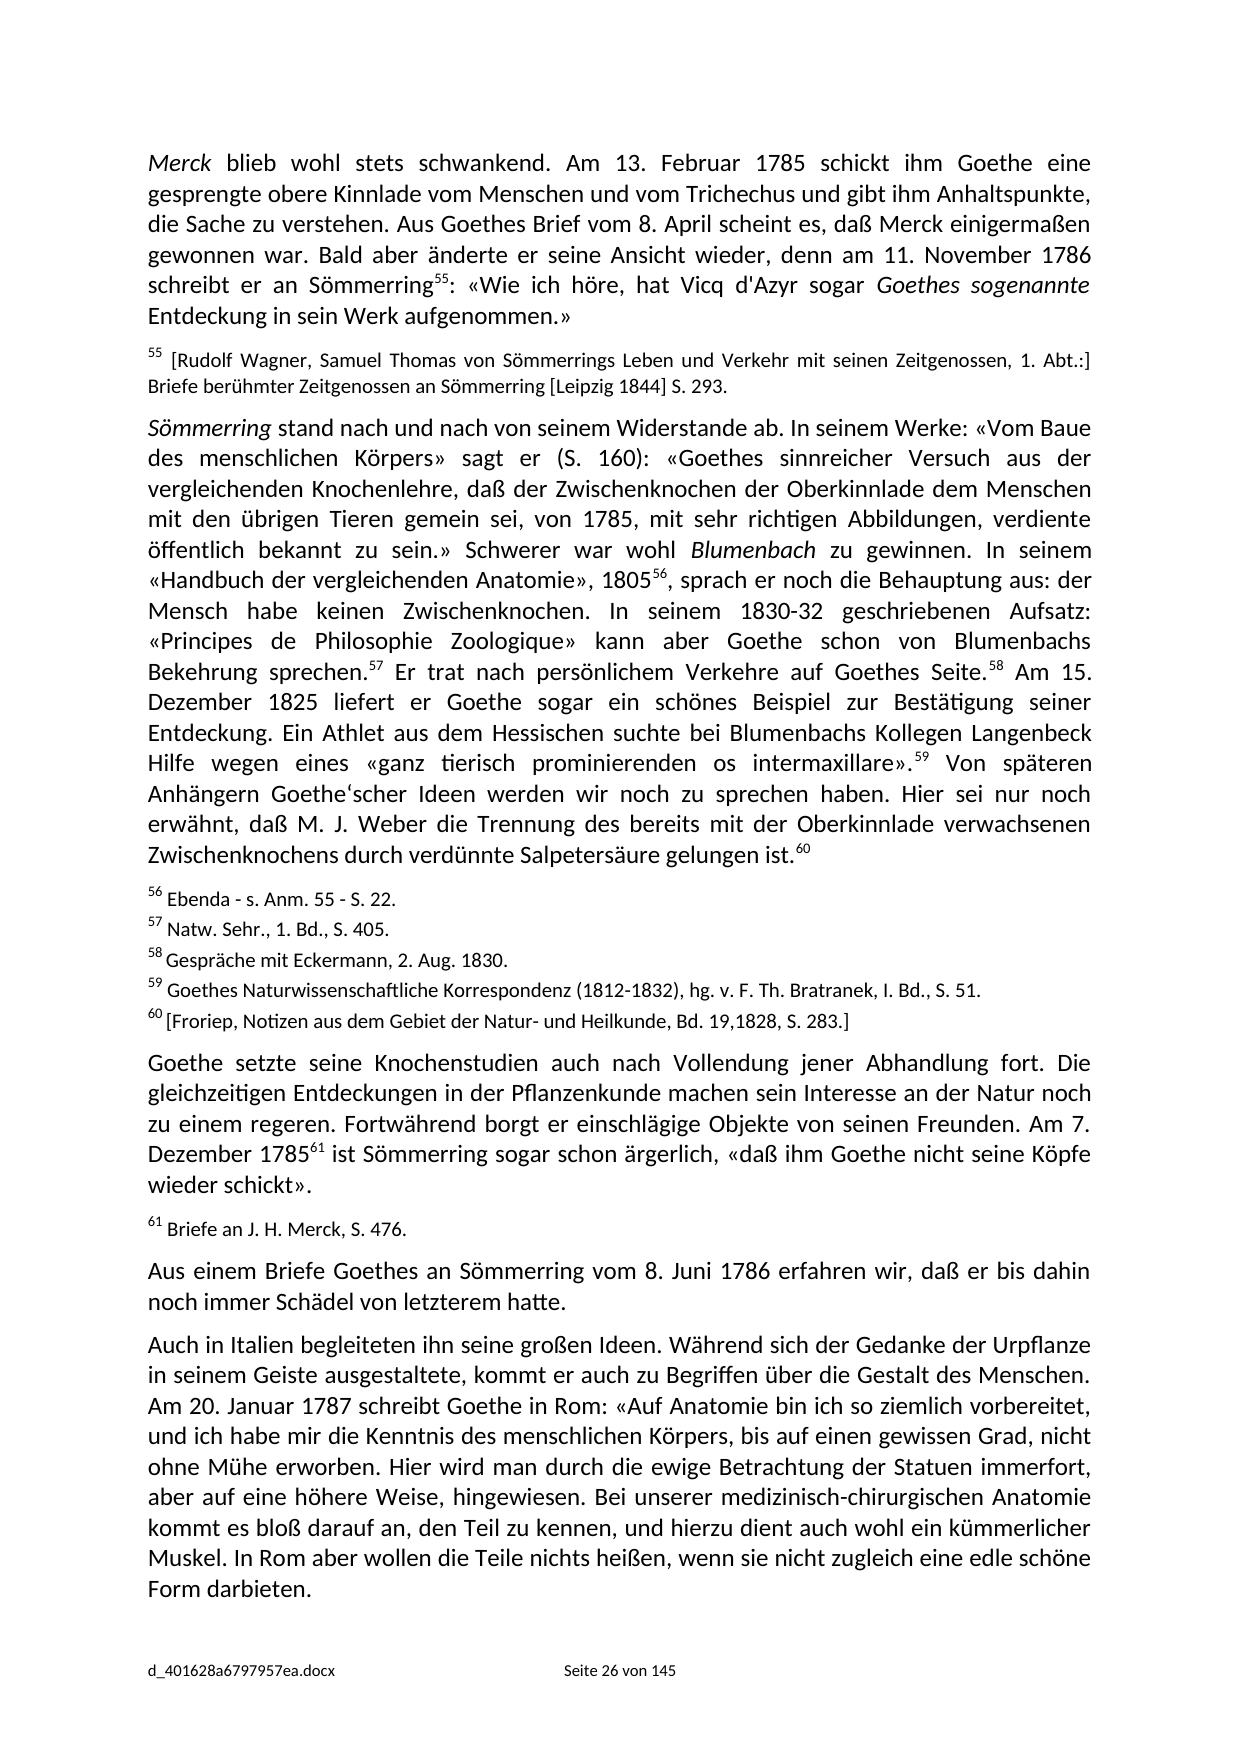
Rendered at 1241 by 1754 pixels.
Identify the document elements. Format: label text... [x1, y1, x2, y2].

text 59 Goethes Naturwissenschaftliche Korrespondenz (1812-1832), hg. v. F. Th. Bratranek, I. Bd., S. 51. [148, 973, 1093, 1004]
text 57 Natw. Sehr., 1. Bd., S. 405. [148, 912, 1093, 943]
text 60 [Froriep, Notizen aus dem Gebiet der Natur- und Heilkunde, Bd. 19,1828, S. 283.] [148, 1004, 1093, 1034]
text Goethe setzte seine Knochenstudien auch nach Vollendung jener Abhandlung fort. Die gleichzeitigen Entdeckungen in der Pflanzenkunde machen sein Interesse an der Natur noch zu einem regeren. Fortwährend borgt er einschlägige Objekte von seinen Freunden. Am 7. Dezember 178561 ist Sömmerring sogar schon ärgerlich, «daß ihm Goethe nicht seine Köpfe wieder schickt». [148, 1047, 1093, 1200]
text Merck blieb wohl stets schwankend. Am 13. Februar 1785 schickt ihm Goethe eine gesprengte obere Kinnlade vom Menschen und vom Trichechus und gibt ihm Anhaltspunkte, die Sache zu verstehen. Aus Goethes Brief vom 8. April scheint es, daß Merck einigermaßen gewonnen war. Bald aber änderte er seine Ansicht wieder, denn am 11. November 1786 schreibt er an Sömmerring55: «Wie ich höre, hat Vicq d'Azyr sogar Goethes sogenannte Entdeckung in sein Werk aufgenommen.» [148, 148, 1093, 331]
text 55 [Rudolf Wagner, Samuel Thomas von Sömmerrings Leben und Verkehr mit seinen Zeitgenossen, 1. Abt.:] Briefe berühmter Zeitgenossen an Sömmerring [Leipzig 1844] S. 293. [148, 343, 1093, 399]
text 61 Briefe an J. H. Merck, S. 476. [148, 1212, 1093, 1243]
text Auch in Italien begleiteten ihn seine großen Ideen. Während sich der Gedanke der Urpflanze in seinem Geiste ausgestaltete, kommt er auch zu Begriffen über die Gestalt des Menschen. Am 20. Januar 1787 schreibt Goethe in Rom: «Auf Anatomie bin ich so ziemlich vorbereitet, und ich habe mir die Kenntnis des menschlichen Körpers, bis auf einen gewissen Grad, nicht ohne Mühe erworben. Hier wird man durch die ewige Betrachtung der Statuen immerfort, aber auf eine höhere Weise, hingewiesen. Bei unserer medizinisch-chirurgischen Anatomie kommt es bloß darauf an, den Teil zu kennen, und hierzu dient auch wohl ein kümmerlicher Muskel. In Rom aber wollen die Teile nichts heißen, wenn sie nicht zugleich eine edle schöne Form darbieten. [148, 1329, 1093, 1603]
text Sömmerring stand nach und nach von seinem Widerstande ab. In seinem Werke: «Vom Baue des menschlichen Körpers» sagt er (S. 160): «Goethes sinnreicher Versuch aus der vergleichenden Knochenlehre, daß der Zwischenknochen der Oberkinnlade dem Menschen mit den übrigen Tieren gemein sei, von 1785, mit sehr richtigen Abbildungen, verdiente öffentlich bekannt zu sein.» Schwerer war wohl Blumenbach zu gewinnen. In seinem «Handbuch der vergleichenden Anatomie», 180556, sprach er noch die Behauptung aus: der Mensch habe keinen Zwischenknochen. In seinem 1830-32 geschriebenen Aufsatz: «Principes de Philosophie Zoologique» kann aber Goethe schon von Blumenbachs Bekehrung sprechen.57 Er trat nach persönlichem Verkehre auf Goethes Seite.58 Am 15. Dezember 1825 liefert er Goethe sogar ein schönes Beispiel zur Bestätigung seiner Entdeckung. Ein Athlet aus dem Hessischen suchte bei Blumenbachs Kollegen Langenbeck Hilfe wegen eines «ganz tierisch prominierenden os intermaxillare».59 Von späteren Anhängern Goethe‘scher Ideen werden wir noch zu sprechen haben. Hier sei nur noch erwähnt, daß M. J. Weber die Trennung des bereits mit der Oberkinnlade verwachsenen Zwischenknochens durch verdünnte Salpetersäure gelungen ist.60 [148, 412, 1093, 869]
text 56 Ebenda - s. Anm. 55 - S. 22. [148, 882, 1093, 912]
text 58 Gespräche mit Eckermann, 2. Aug. 1830. [148, 943, 1093, 973]
text Aus einem Briefe Goethes an Sömmerring vom 8. Juni 1786 erfahren wir, daß er bis dahin noch immer Schädel von letzterem hatte. [148, 1255, 1093, 1316]
